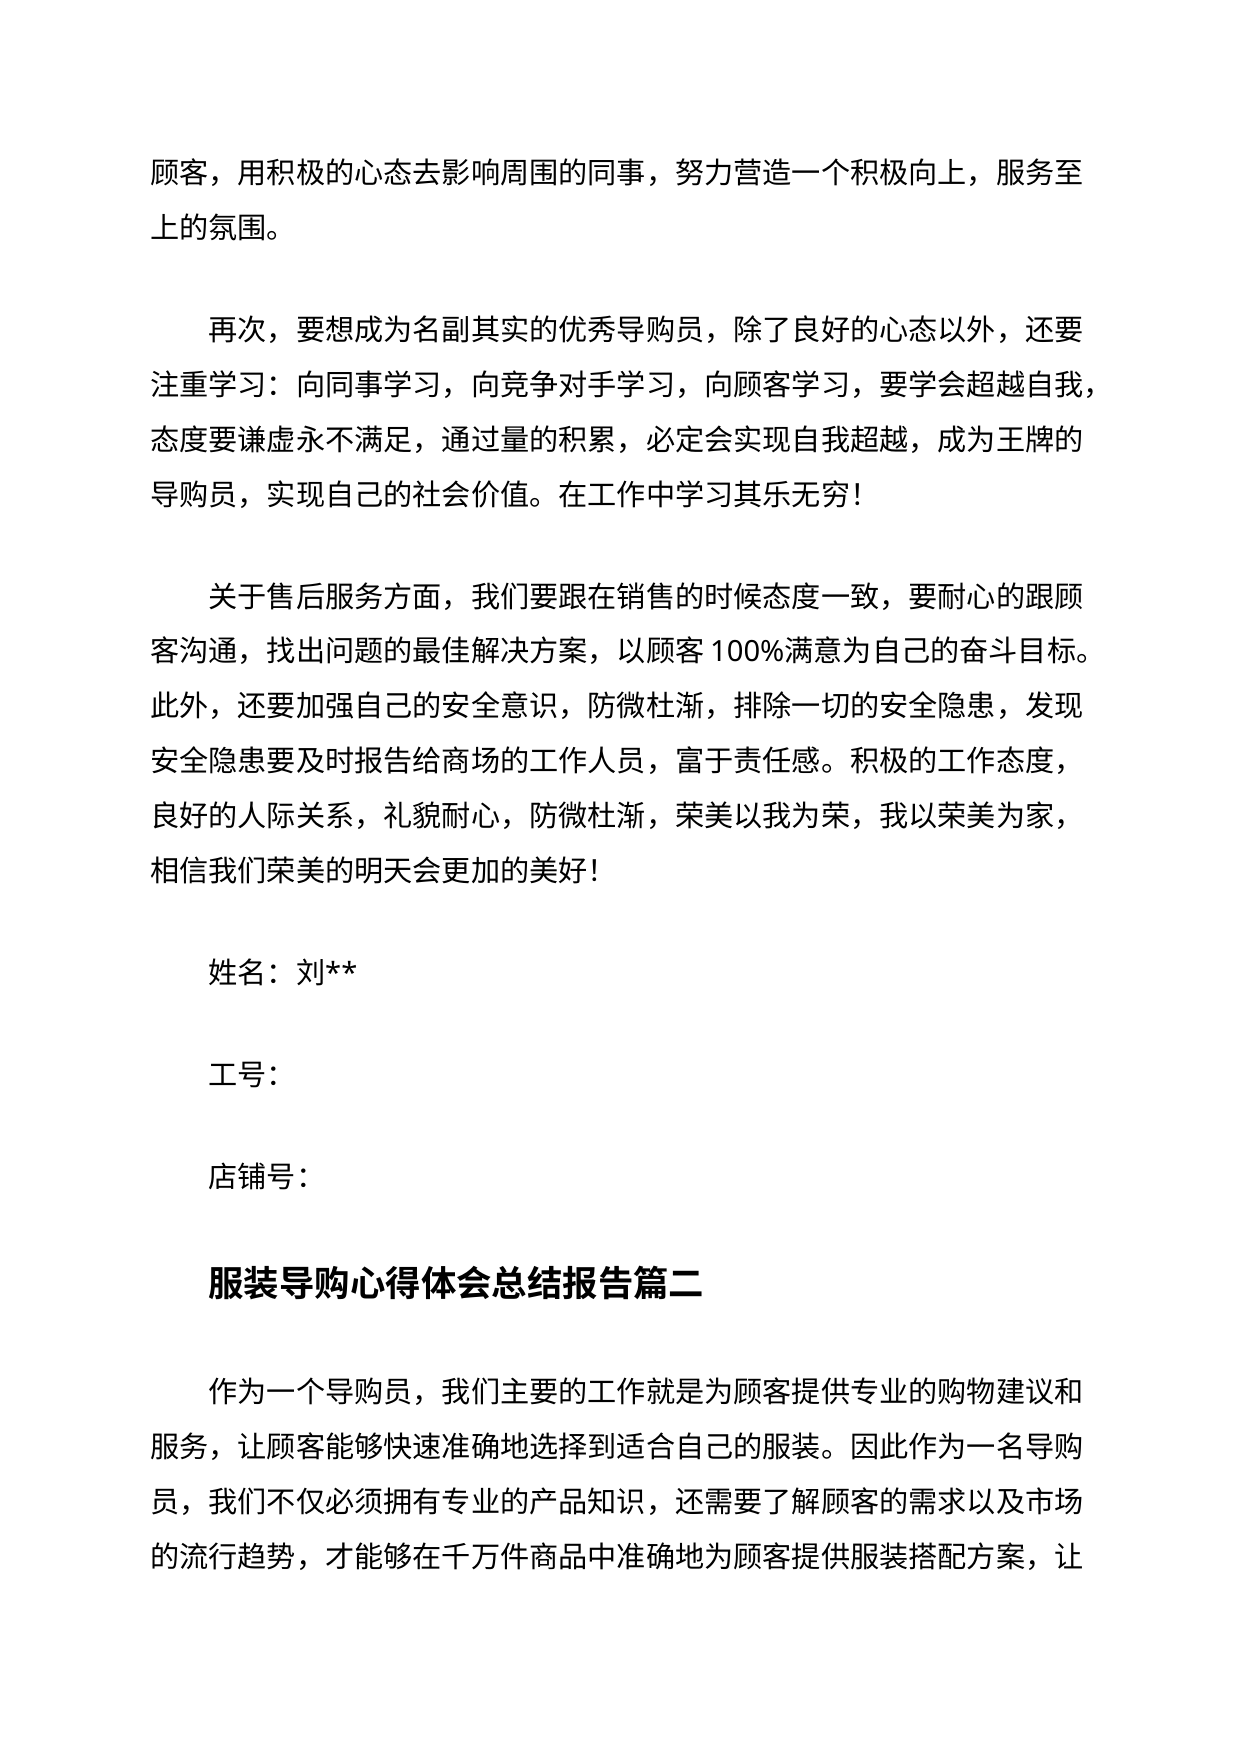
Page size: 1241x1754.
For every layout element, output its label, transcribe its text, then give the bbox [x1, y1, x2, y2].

text 关于售后服务方面，我们要跟在销售的时候态度一致，要耐心的跟顾客沟通，找出问题的最佳解决方案，以顾客100%满意为自己的奋斗目标。此外，还要加强自己的安全意识，防微杜渐，排除一切的安全隐患，发现安全隐患要及时报告给商场的工作人员，富于责任感。积极的工作态度，良好的人际关系，礼貌耐心，防微杜渐，荣美以我为荣，我以荣美为家，相信我们荣美的明天会更加的美好！ [150, 573, 1090, 890]
text 店铺号： [150, 1153, 1090, 1196]
text 服装导购心得体会总结报告篇二 [150, 1255, 1090, 1306]
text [150, 150, 1090, 247]
text 工号： [150, 1051, 1090, 1094]
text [150, 1368, 1090, 1575]
text 再次，要想成为名副其实的优秀导购员，除了良好的心态以外，还要注重学习：向同事学习，向竞争对手学习，向顾客学习，要学会超越自我，态度要谦虚永不满足，通过量的积累，必定会实现自我超越，成为王牌的导购员，实现自己的社会价值。在工作中学习其乐无穷！ [150, 307, 1090, 514]
text 姓名：刘** [150, 949, 1090, 992]
